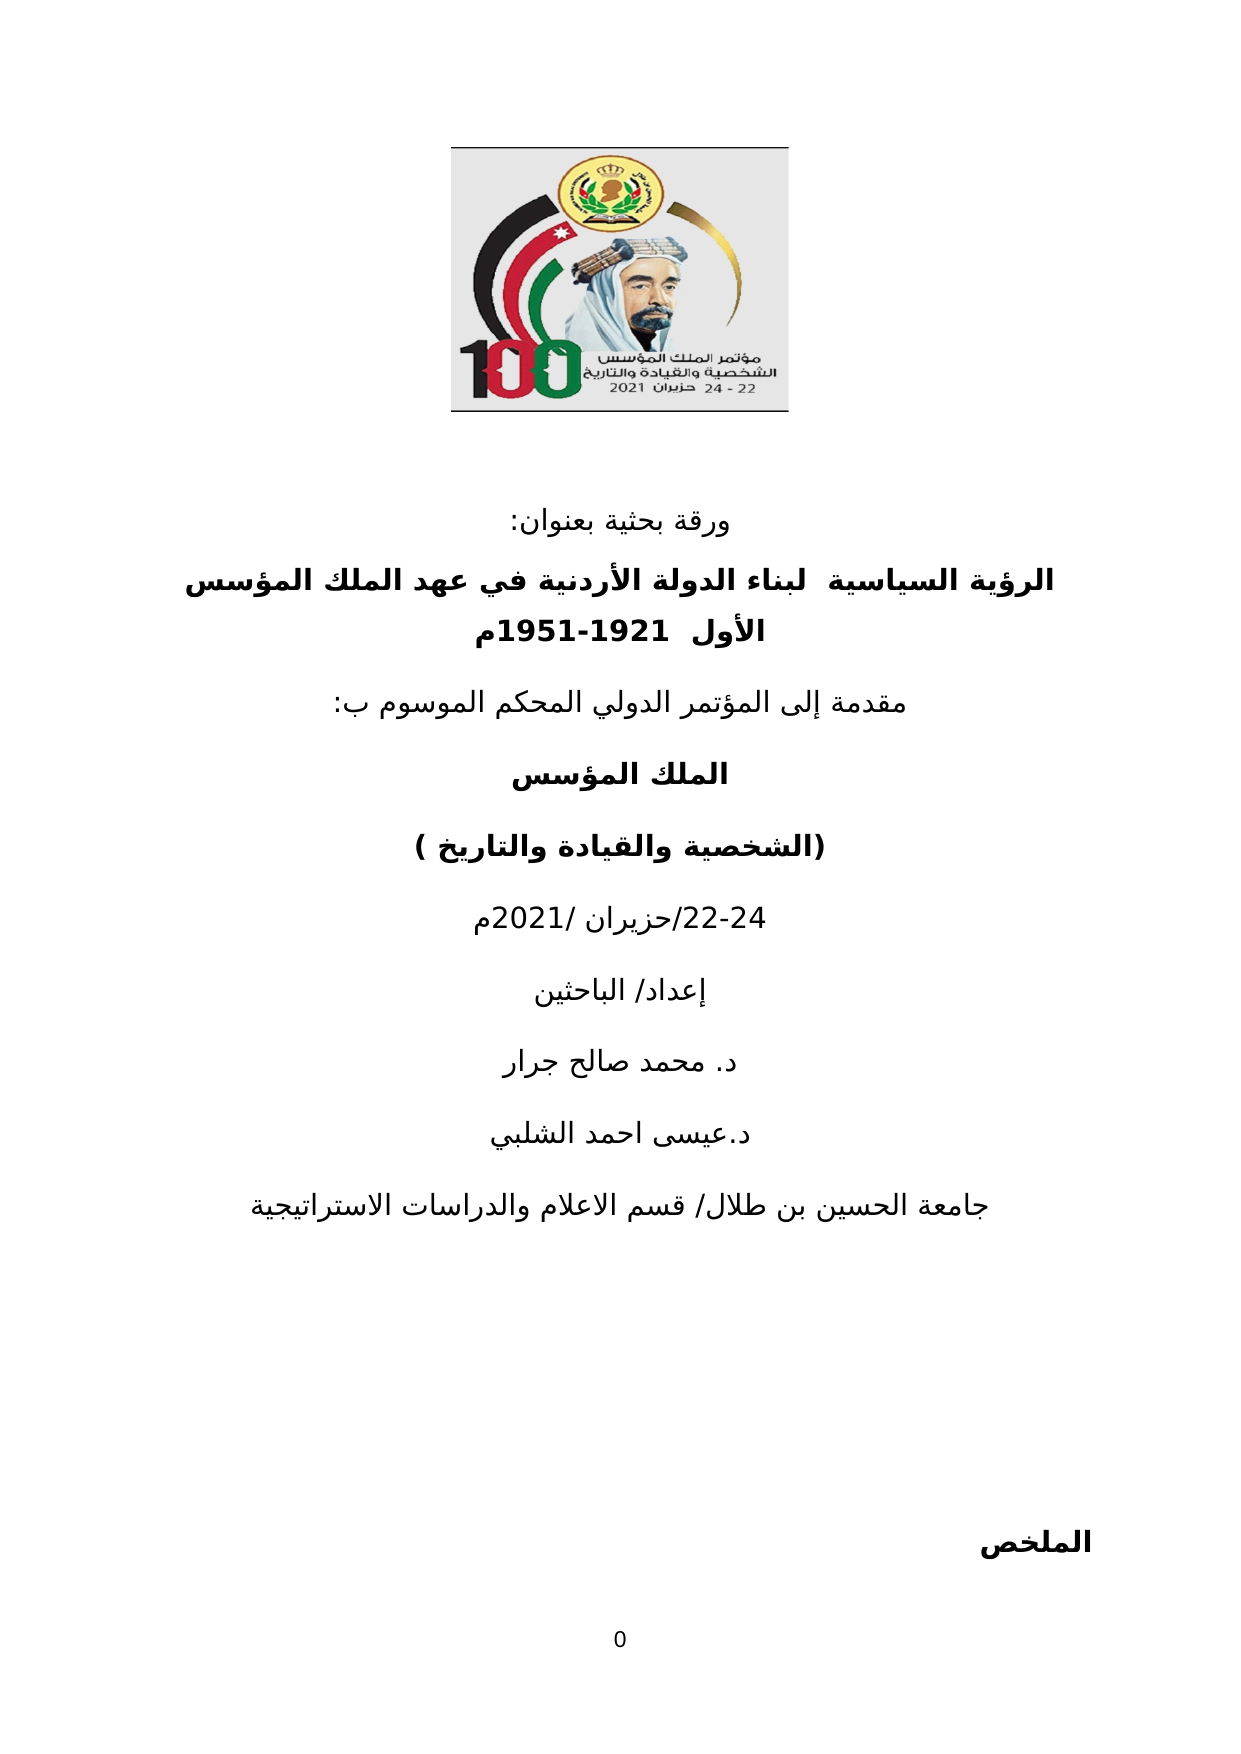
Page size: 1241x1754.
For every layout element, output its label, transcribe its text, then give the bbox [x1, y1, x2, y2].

text (الشخصية والقيادة والتاريخ ) [148, 829, 1092, 863]
text الرؤية السياسية لبناء الدولة الأردنية في عهد الملك المؤسس الأول 1921-1951م [148, 563, 1092, 648]
text الملك المؤسس [148, 757, 1092, 791]
text ورقة بحثية بعنوان: [148, 503, 1092, 537]
text د.عيسى احمد الشلبي [148, 1116, 1092, 1150]
text 22-24/حزيران /2021م [148, 901, 1092, 935]
text إعداد/ الباحثين [148, 973, 1092, 1007]
text د. محمد صالح جرار [148, 1044, 1092, 1078]
text مقدمة إلى المؤتمر الدولي المحكم الموسوم ب: [148, 686, 1092, 720]
picture [451, 147, 789, 412]
text جامعة الحسين بن طلال/ قسم الاعلام والدراسات الاستراتيجية [148, 1188, 1092, 1222]
text الملخص [148, 1526, 1092, 1560]
